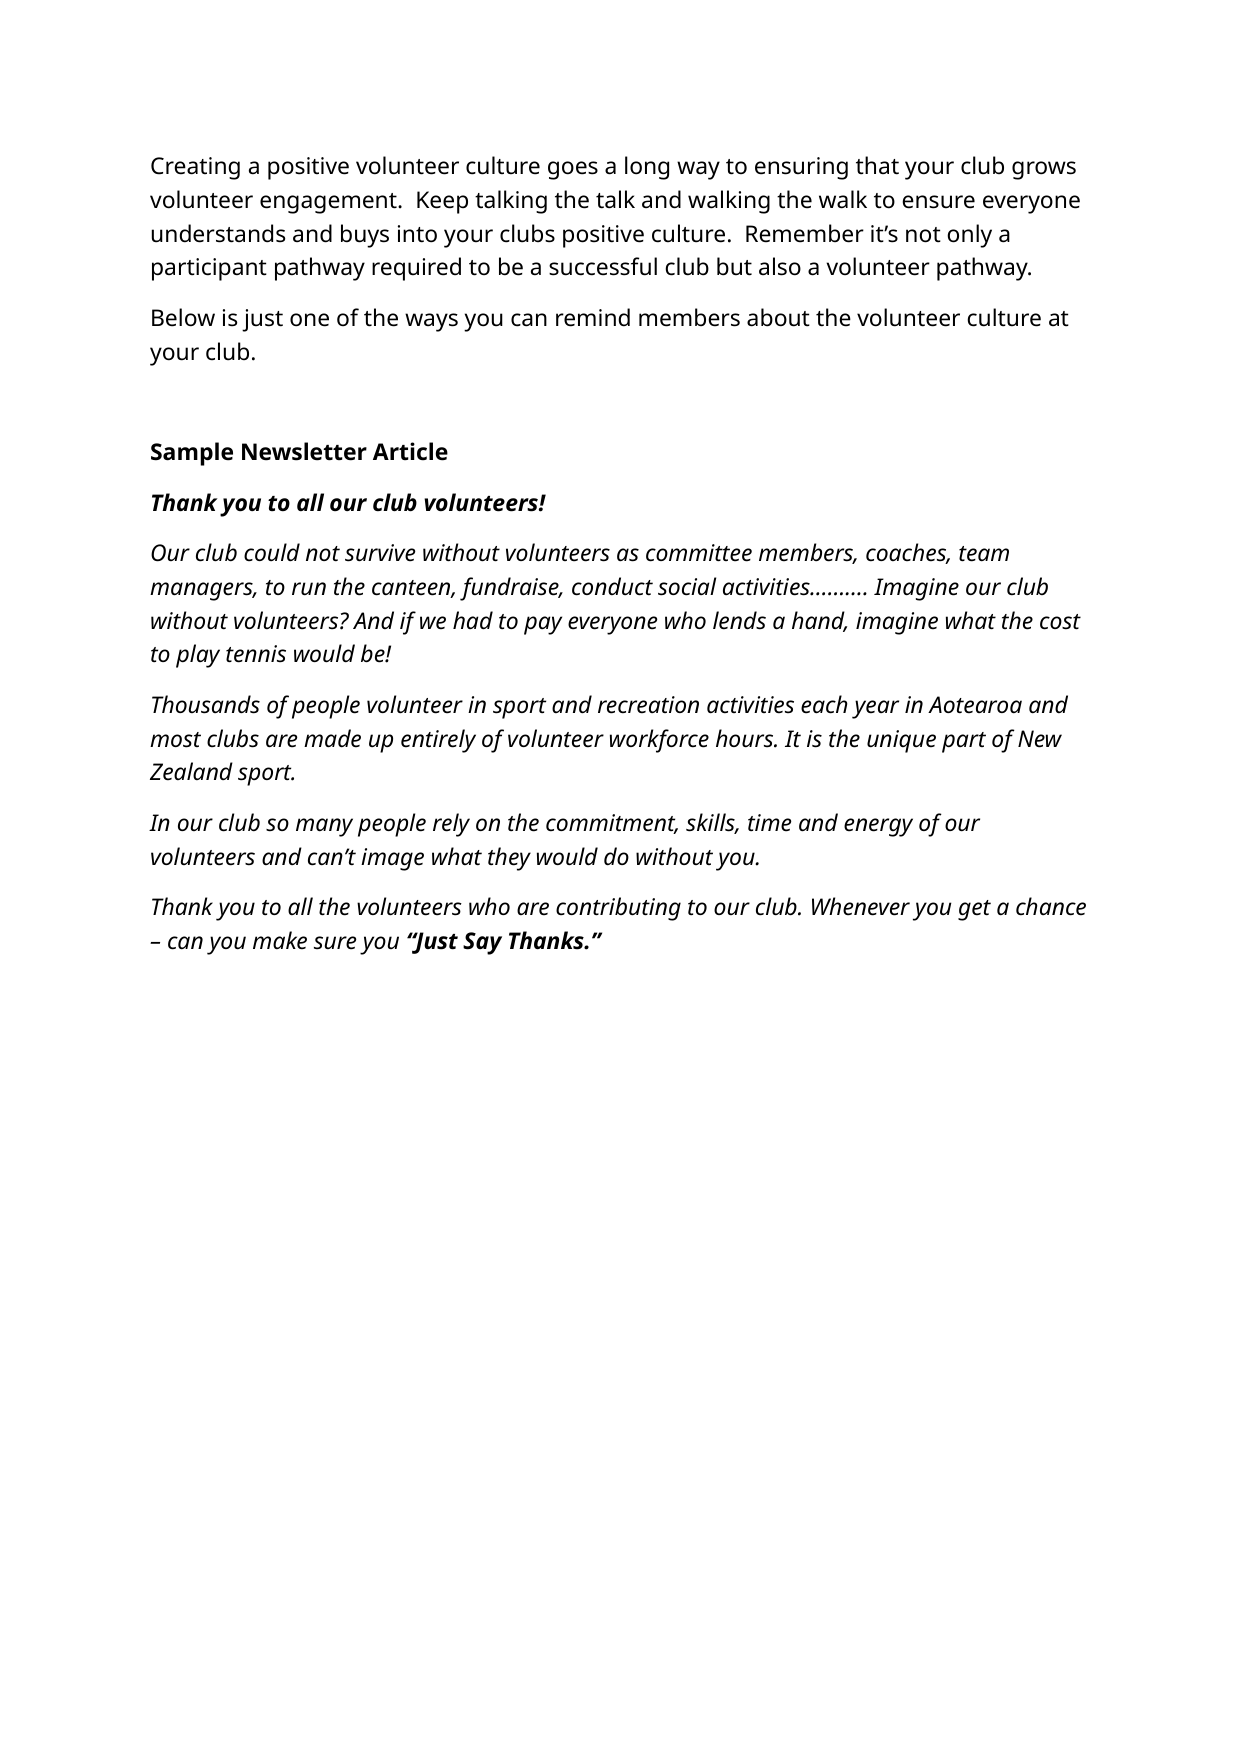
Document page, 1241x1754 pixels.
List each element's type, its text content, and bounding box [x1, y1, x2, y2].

text Thank you to all our club volunteers! [150, 487, 1090, 518]
text Our club could not survive without volunteers as committee members, coaches, team managers, to run the canteen, fundraise, conduct social activities………. Imagine our club without volunteers? And if we had to pay everyone who lends a hand, imagine what the cost to play tennis would be! [150, 537, 1090, 669]
text In our club so many people rely on the commitment, skills, time and energy of our volunteers and can’t image what they would do without you. [150, 807, 1090, 872]
text Thousands of people volunteer in sport and recreation activities each year in Aotearoa and most clubs are made up entirely of volunteer workforce hours. It is the unique part of New Zealand sport. [150, 689, 1090, 787]
text Creating a positive volunteer culture goes a long way to ensuring that your club grows volunteer engagement. Keep talking the talk and walking the walk to ensure everyone understands and buys into your clubs positive culture. Remember it’s not only a participant pathway required to be a successful club but also a volunteer pathway. [150, 150, 1090, 282]
text Thank you to all the volunteers who are contributing to our club. Whenever you get a chance – can you make sure you “Just Say Thanks.” [150, 891, 1090, 956]
text Below is just one of the ways you can remind members about the volunteer culture at your club. [150, 302, 1090, 367]
text Sample Newsletter Article [150, 436, 1090, 467]
